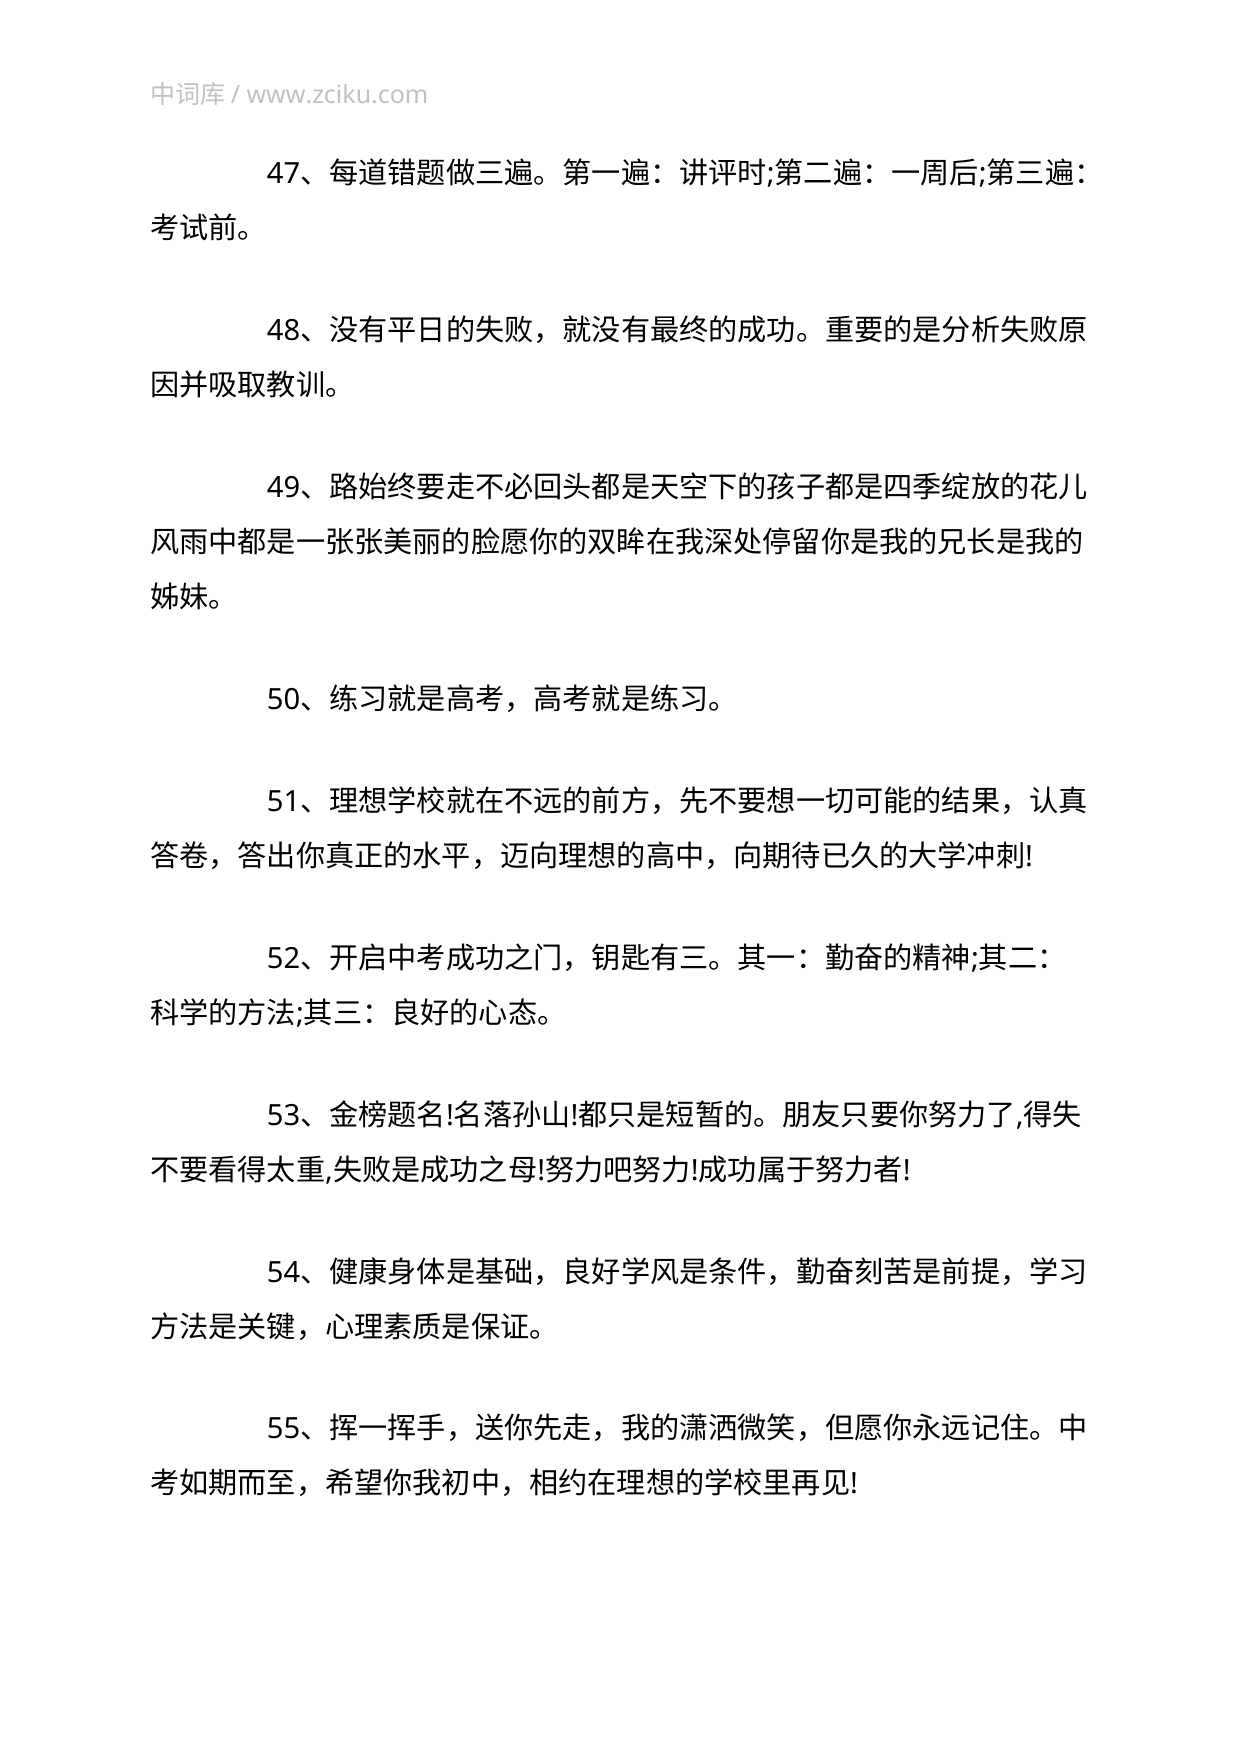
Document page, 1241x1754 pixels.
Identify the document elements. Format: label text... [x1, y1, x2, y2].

text 55、挥一挥手，送你先走，我的潇洒微笑，但愿你永远记住。中考如期而至，希望你我初中，相约在理想的学校里再见! [150, 1405, 1090, 1502]
text 53、金榜题名!名落孙山!都只是短暂的。朋友只要你努力了,得失不要看得太重,失败是成功之母!努力吧努力!成功属于努力者! [150, 1091, 1090, 1188]
text 50、练习就是高考，高考就是练习。 [150, 675, 1090, 718]
text 54、健康身体是基础，良好学风是条件，勤奋刻苦是前提，学习方法是关键，心理素质是保证。 [150, 1248, 1090, 1345]
text 52、开启中考成功之门，钥匙有三。其一：勤奋的精神;其二：科学的方法;其三：良好的心态。 [150, 934, 1090, 1032]
text 48、没有平日的失败，就没有最终的成功。重要的是分析失败原因并吸取教训。 [150, 307, 1090, 404]
text 49、路始终要走不必回头都是天空下的孩子都是四季绽放的花儿风雨中都是一张张美丽的脸愿你的双眸在我深处停留你是我的兄长是我的姊妹。 [150, 463, 1090, 616]
text 51、理想学校就在不远的前方，先不要想一切可能的结果，认真答卷，答出你真正的水平，迈向理想的高中，向期待已久的大学冲刺! [150, 777, 1090, 874]
text 47、每道错题做三遍。第一遍：讲评时;第二遍：一周后;第三遍：考试前。 [150, 150, 1090, 247]
